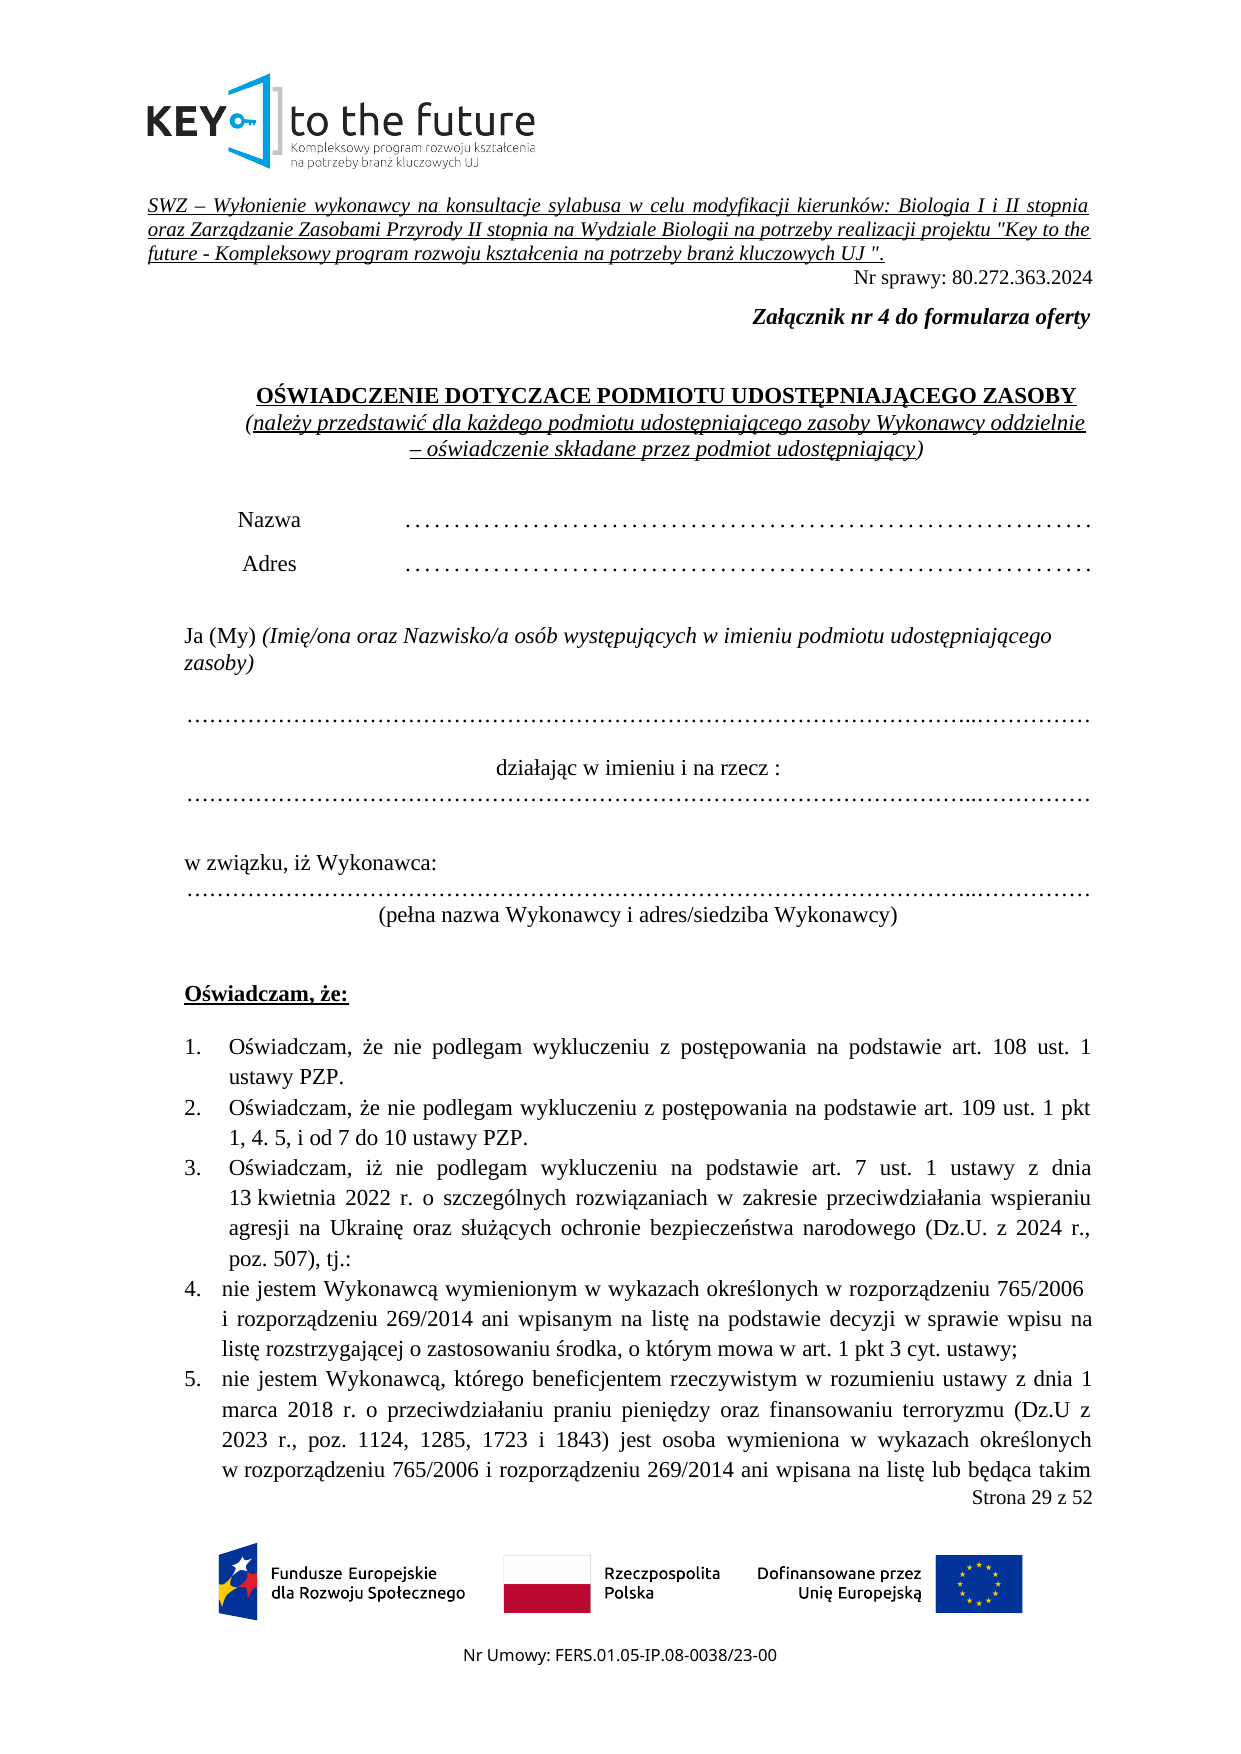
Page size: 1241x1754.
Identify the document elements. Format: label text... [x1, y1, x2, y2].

text (pełna nazwa Wykonawcy i adres/siedziba Wykonawcy) [184, 901, 1092, 928]
text OŚWIADCZENIE DOTYCZACE PODMIOTU UDOSTĘPNIAJĄCEGO ZASOBY [240, 382, 1092, 409]
text Załącznik nr 4 do formularza oferty [240, 303, 1092, 329]
list Oświadczam, że nie podlegam wykluczeniu z postępowania na podstawie art. 109 ust. 1 pkt 1, 4. 5, i od 7 do 10 ustawy PZP. [184, 1093, 1092, 1150]
text działając w imieniu i na rzecz : [184, 754, 1092, 780]
list Oświadczam, że nie podlegam wykluczeniu z postępowania na podstawie art. 108 ust. 1 ustawy PZP. [184, 1033, 1092, 1090]
text (należy przedstawić dla każdego podmiotu udostępniającego zasoby Wykonawcy oddzielnie – oświadczenie składane przez podmiot udostępniający) [240, 409, 1092, 461]
table_cell ...................................................................... [355, 532, 1107, 577]
picture [199, 1523, 1042, 1629]
list nie jestem Wykonawcą wymienionym w wykazach określonych w rozporządzeniu 765/2006 i rozporządzeniu 269/2014 ani wpisanym na listę na podstawie decyzji w sprawie wpisu na listę rozstrzygającej o zastosowaniu środka, o którym mowa w art. 1 pkt 3 cyt. ustawy; [184, 1275, 1092, 1362]
text …………………………………………………………………………………………..…………… [184, 701, 1092, 728]
text Oświadczam, że: [184, 980, 1092, 1007]
list Oświadczam, iż nie podlegam wykluczeniu na podstawie art. 7 ust. 1 ustawy z dnia 13 kwietnia 2022 r. o szczególnych rozwiązaniach w zakresie przeciwdziałania wspieraniu agresji na Ukrainę oraz służących ochronie bezpieczeństwa narodowego (Dz.U. z 2024 r., poz. 507), tj.: [184, 1154, 1092, 1271]
text …………………………………………………………………………………………..…………… [184, 780, 1092, 807]
text Ja (My) (Imię/ona oraz Nazwisko/a osób występujących w imieniu podmiotu udostępniającego zasoby) [184, 622, 1092, 675]
table_header ...................................................................... [355, 488, 1107, 532]
picture [147, 73, 267, 169]
text w związku, iż Wykonawca: [184, 849, 1092, 875]
table_cell Adres [148, 532, 354, 577]
table_header Nazwa [148, 488, 354, 532]
text …………………………………………………………………………………………..…………… [184, 875, 1092, 901]
picture [271, 73, 535, 169]
